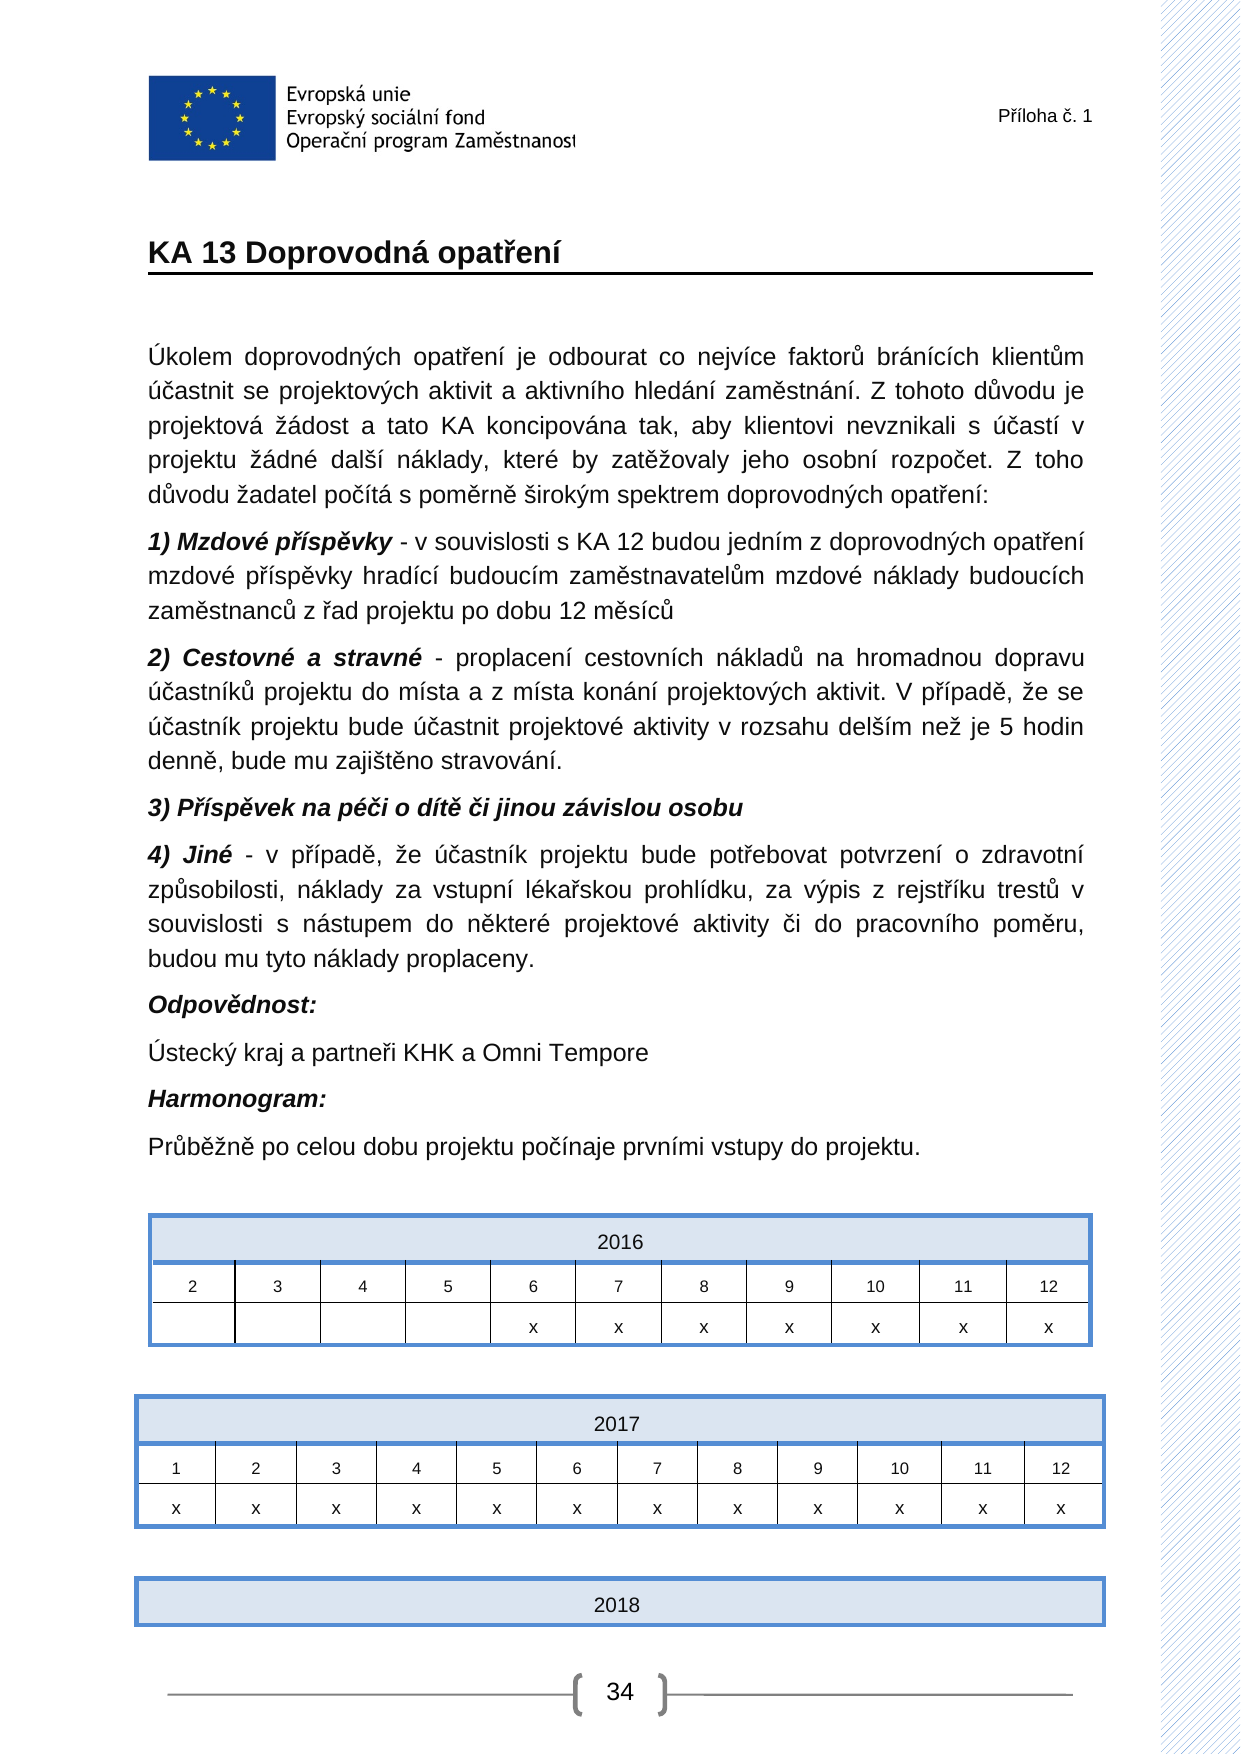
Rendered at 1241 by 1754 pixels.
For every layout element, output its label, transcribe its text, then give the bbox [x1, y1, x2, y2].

table_cell x [832, 1303, 919, 1343]
table_cell 10 [858, 1446, 941, 1483]
table_cell x [297, 1484, 376, 1524]
text Odpovědnost: [148, 991, 1093, 1019]
table_cell x [618, 1484, 697, 1524]
table_cell x [778, 1484, 857, 1524]
table_cell 3 [297, 1446, 376, 1483]
table_cell 12 [1007, 1265, 1088, 1302]
table_cell 9 [778, 1446, 857, 1483]
table_cell x [377, 1484, 456, 1524]
table_cell 7 [576, 1265, 661, 1302]
text 3) Příspěvek na péči o dítě či jinou závislou osobu [148, 793, 1093, 822]
table_cell x [537, 1484, 617, 1524]
table_cell 8 [662, 1265, 746, 1302]
text Průběžně po celou dobu projektu počínaje prvními vstupy do projektu. [148, 1131, 1093, 1160]
table_cell 5 [406, 1265, 490, 1302]
text Ústecký kraj a partneři KHK a Omni Tempore [148, 1037, 1093, 1066]
text 1) Mzdové příspěvky - v souvislosti s KA 12 budou jedním z doprovodných opatření mzdové příspěvky hradící budoucím zaměstnavatelům mzdové náklady budoucích zaměstnanců z řad projektu po dobu 12 měsíců [148, 527, 1093, 624]
picture [146, 73, 575, 161]
table_cell 4 [321, 1265, 405, 1302]
table_cell x [662, 1303, 746, 1343]
table_cell x [457, 1484, 536, 1524]
table_cell x [942, 1484, 1024, 1524]
table_cell 10 [832, 1265, 919, 1302]
table_cell 6 [537, 1446, 617, 1483]
table_cell 11 [920, 1265, 1006, 1302]
table_header 2016 [152, 1218, 1088, 1260]
text 4) Jiné - v případě, že účastník projektu bude potřebovat potvrzení o zdravotní způsobilosti, náklady za vstupní lékařskou prohlídku, za výpis z rejstříku trestů v souvislosti s nástupem do některé projektové aktivity či do pracovního poměru, budou mu tyto náklady proplaceny. [148, 840, 1093, 972]
table_cell x [698, 1484, 777, 1524]
table_cell x [1025, 1484, 1102, 1524]
table_cell 12 [1025, 1446, 1102, 1483]
table_cell [236, 1303, 320, 1343]
table_cell x [139, 1484, 215, 1524]
table_cell 5 [457, 1446, 536, 1483]
table_cell [152, 1303, 234, 1343]
table_cell 9 [747, 1265, 831, 1302]
table_cell [321, 1303, 405, 1343]
table_cell x [920, 1303, 1006, 1343]
table_cell x [1007, 1303, 1088, 1343]
table_header 2017 [139, 1399, 1102, 1441]
table_cell 2 [216, 1446, 296, 1483]
table_cell x [576, 1303, 661, 1343]
table_cell x [858, 1484, 941, 1524]
table_cell 2 [152, 1261, 234, 1302]
table_cell 4 [377, 1446, 456, 1483]
text Úkolem doprovodných opatření je odbourat co nejvíce faktorů bránících klientům účastnit se projektových aktivit a aktivního hledání zaměstnání. Z tohoto důvodu je projektová žádost a tato KA koncipována tak, aby klientovi nevznikali s účastí v projektu žádné další náklady, které by zatěžovaly jeho osobní rozpočet. Z toho důvodu žadatel počítá s poměrně širokým spektrem doprovodných opatření: [148, 342, 1093, 508]
table_cell 1 [139, 1446, 215, 1483]
table_cell [406, 1303, 490, 1343]
table_cell 8 [698, 1446, 777, 1483]
text Harmonogram: [148, 1084, 1093, 1113]
table_cell x [216, 1484, 296, 1524]
table_cell 11 [942, 1446, 1024, 1483]
text KA 13 Doprovodná opatření [148, 234, 1093, 272]
table_cell 6 [491, 1265, 575, 1302]
table_cell 3 [236, 1265, 320, 1302]
table_header 2018 [139, 1581, 1102, 1623]
table_cell x [491, 1303, 575, 1343]
text 2) Cestovné a stravné - proplacení cestovních nákladů na hromadnou dopravu účastníků projektu do místa a z místa konání projektových aktivit. V případě, že se účastník projektu bude účastnit projektové aktivity v rozsahu delším než je 5 hodin denně, bude mu zajištěno stravování. [148, 643, 1093, 775]
table_cell x [747, 1303, 831, 1343]
table_cell 7 [618, 1446, 697, 1483]
